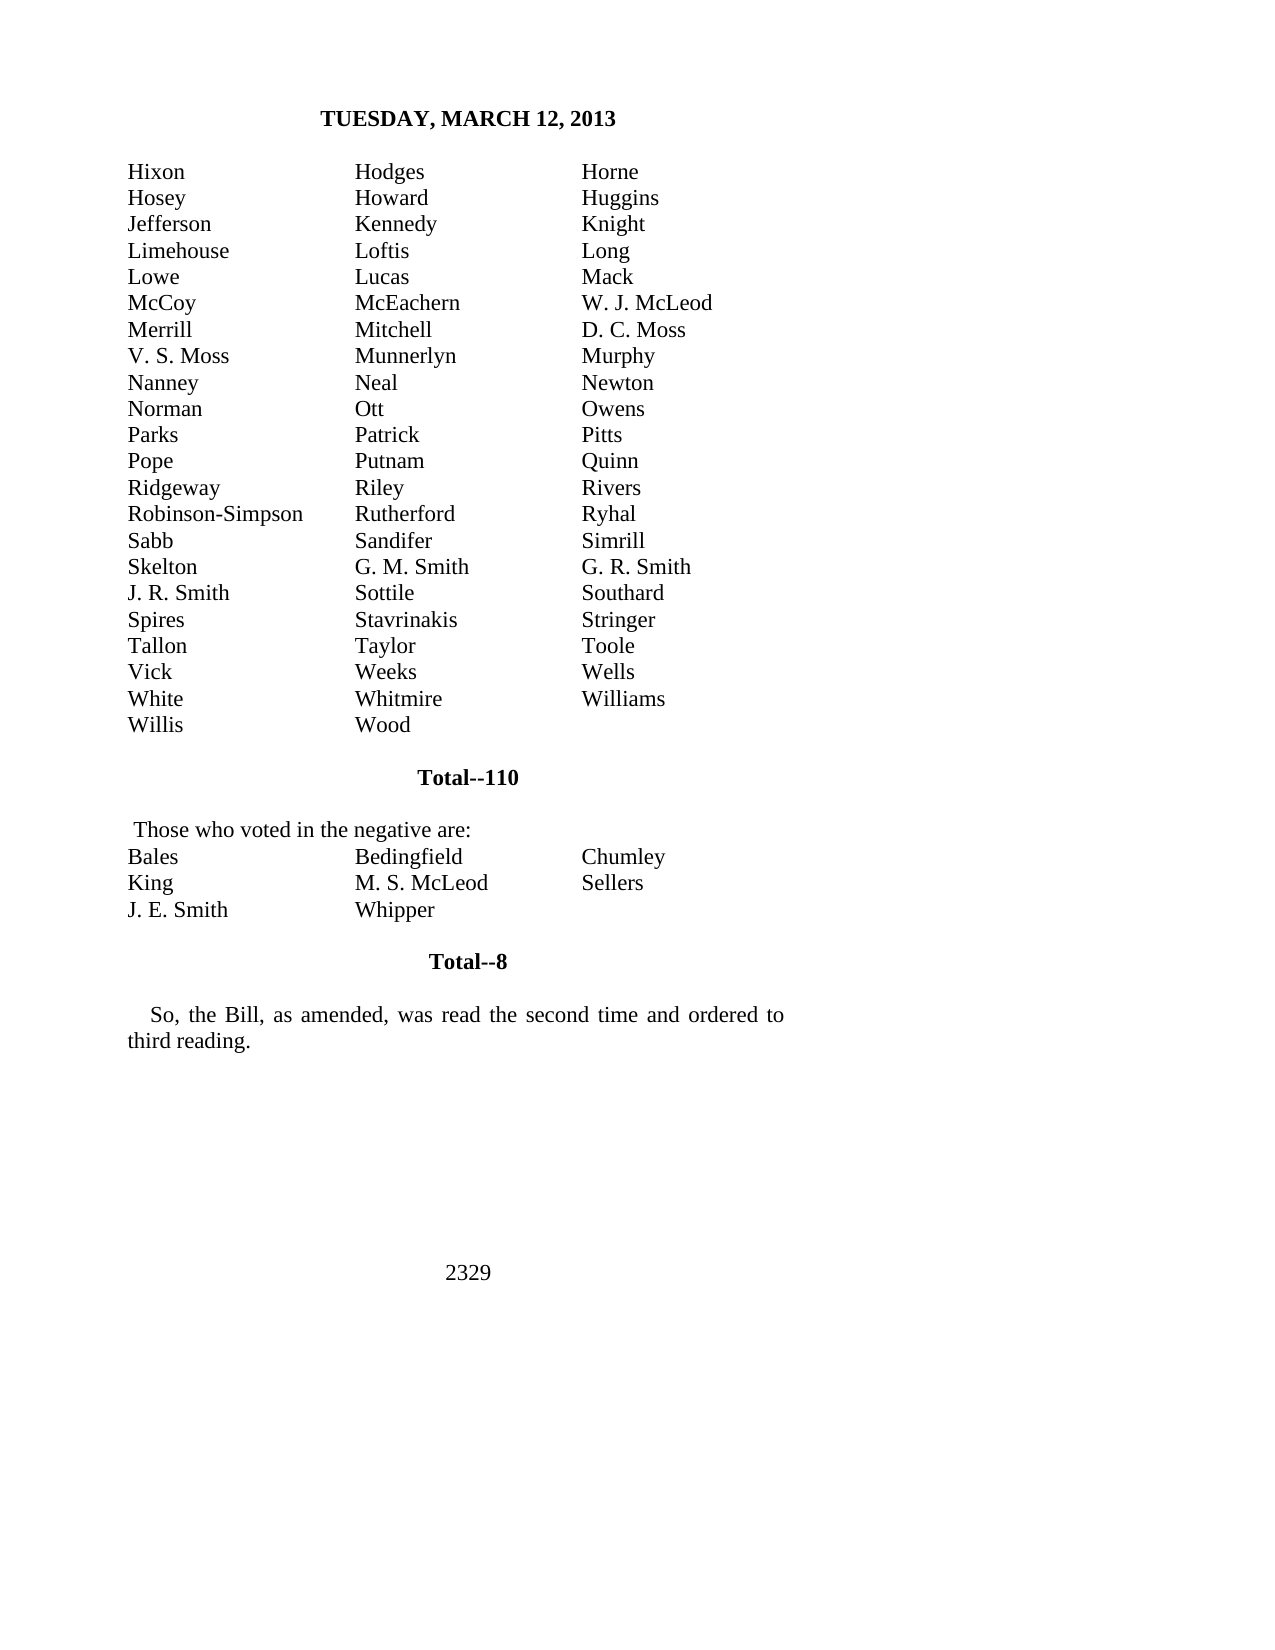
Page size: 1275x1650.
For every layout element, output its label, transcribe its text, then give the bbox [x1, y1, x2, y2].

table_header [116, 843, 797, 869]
text Total--110 [127, 764, 786, 790]
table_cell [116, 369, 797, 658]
text Those who voted in the negative are: [127, 817, 786, 843]
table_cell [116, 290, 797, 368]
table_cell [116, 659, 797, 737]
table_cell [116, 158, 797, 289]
text Total--8 [127, 948, 786, 975]
text So, the Bill, as amended, was read the second time and ordered to third reading. [127, 1001, 786, 1054]
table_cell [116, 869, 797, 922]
